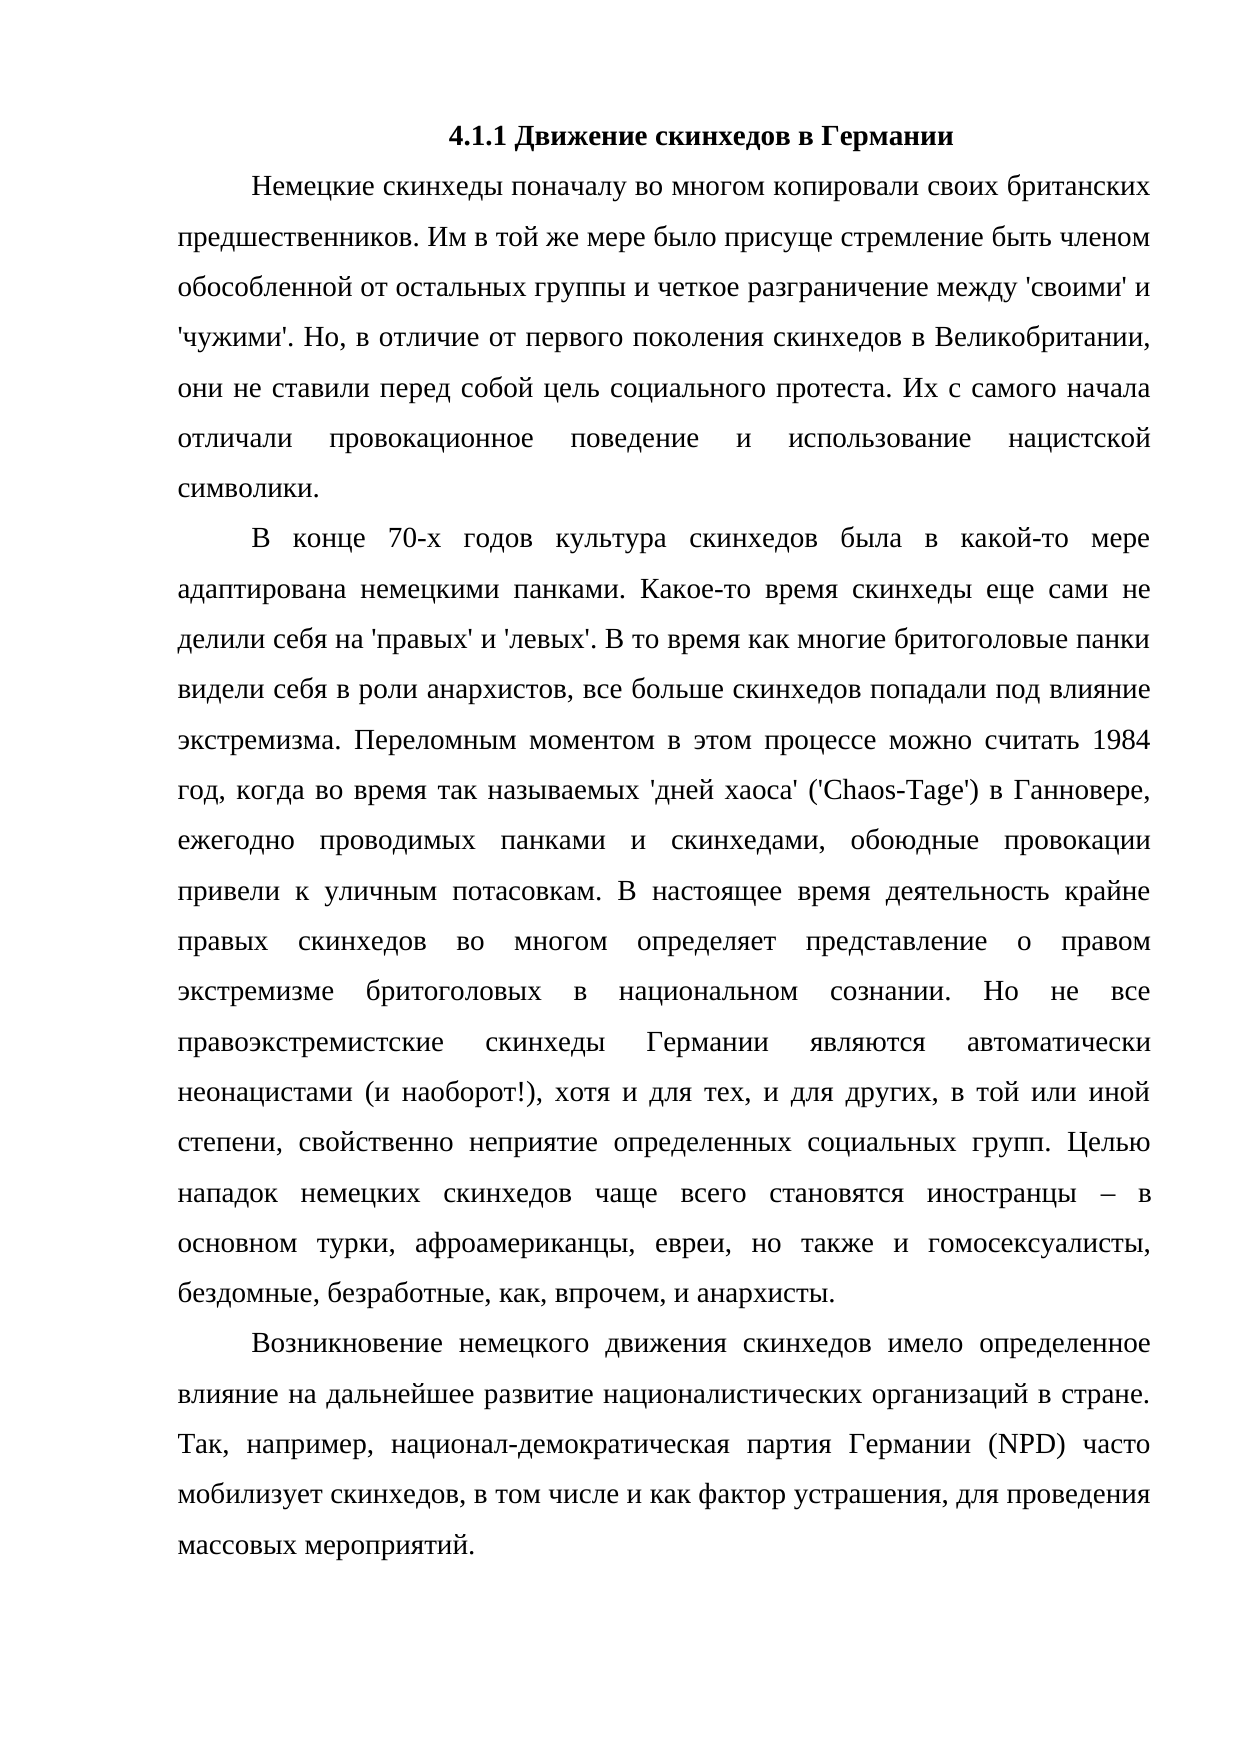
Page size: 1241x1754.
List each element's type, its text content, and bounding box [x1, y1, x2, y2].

text В конце 70-х годов культура скинхедов была в какой-то мере адаптирована немецкими панками. Какое-то время скинхеды еще сами не делили себя на 'правых' и 'левых'. В то время как многие бритоголовые панки видели себя в роли анархистов, все больше скинхедов попадали под влияние экстремизма. Переломным моментом в этом процессе можно считать 1984 год, когда во время так называемых 'дней хаоса' ('Chaos-Tage') в Ганновере, ежегодно проводимых панками и скинхедами, обоюдные провокации привели к уличным потасовкам. В настоящее время деятельность крайне правых скинхедов во многом определяет представление о правом экстремизме бритоголовых в национальном сознании. Но не все правоэкстремистские скинхеды Германии являются автоматически неонацистами (и наоборот!), хотя и для тех, и для других, в той или иной степени, свойственно неприятие определенных социальных групп. Целью нападок немецких скинхедов чаще всего становятся иностранцы – в основном турки, афроамериканцы, евреи, но также и гомосексуалисты, бездомные, безработные, как, впрочем, и анархисты. [177, 521, 1152, 1309]
text Возникновение немецкого движения скинхедов имело определенное влияние на дальнейшее развитие националистических организаций в стране. Так, например, национал-демократическая партия Германии (NPD) часто мобилизует скинхедов, в том числе и как фактор устрашения, для проведения массовых мероприятий. [177, 1326, 1152, 1560]
text Немецкие скинхеды поначалу во многом копировали своих британских предшественников. Им в той же мере было присуще стремление быть членом обособленной от остальных группы и четкое разграничение между 'своими' и 'чужими'. Но, в отличие от первого поколения скинхедов в Великобритании, они не ставили перед собой цель социального протеста. Их с самого начала отличали провокационное поведение и использование нацистской символики. [177, 168, 1152, 504]
text 4.1.1 Движение скинхедов в Германии [177, 118, 1152, 152]
